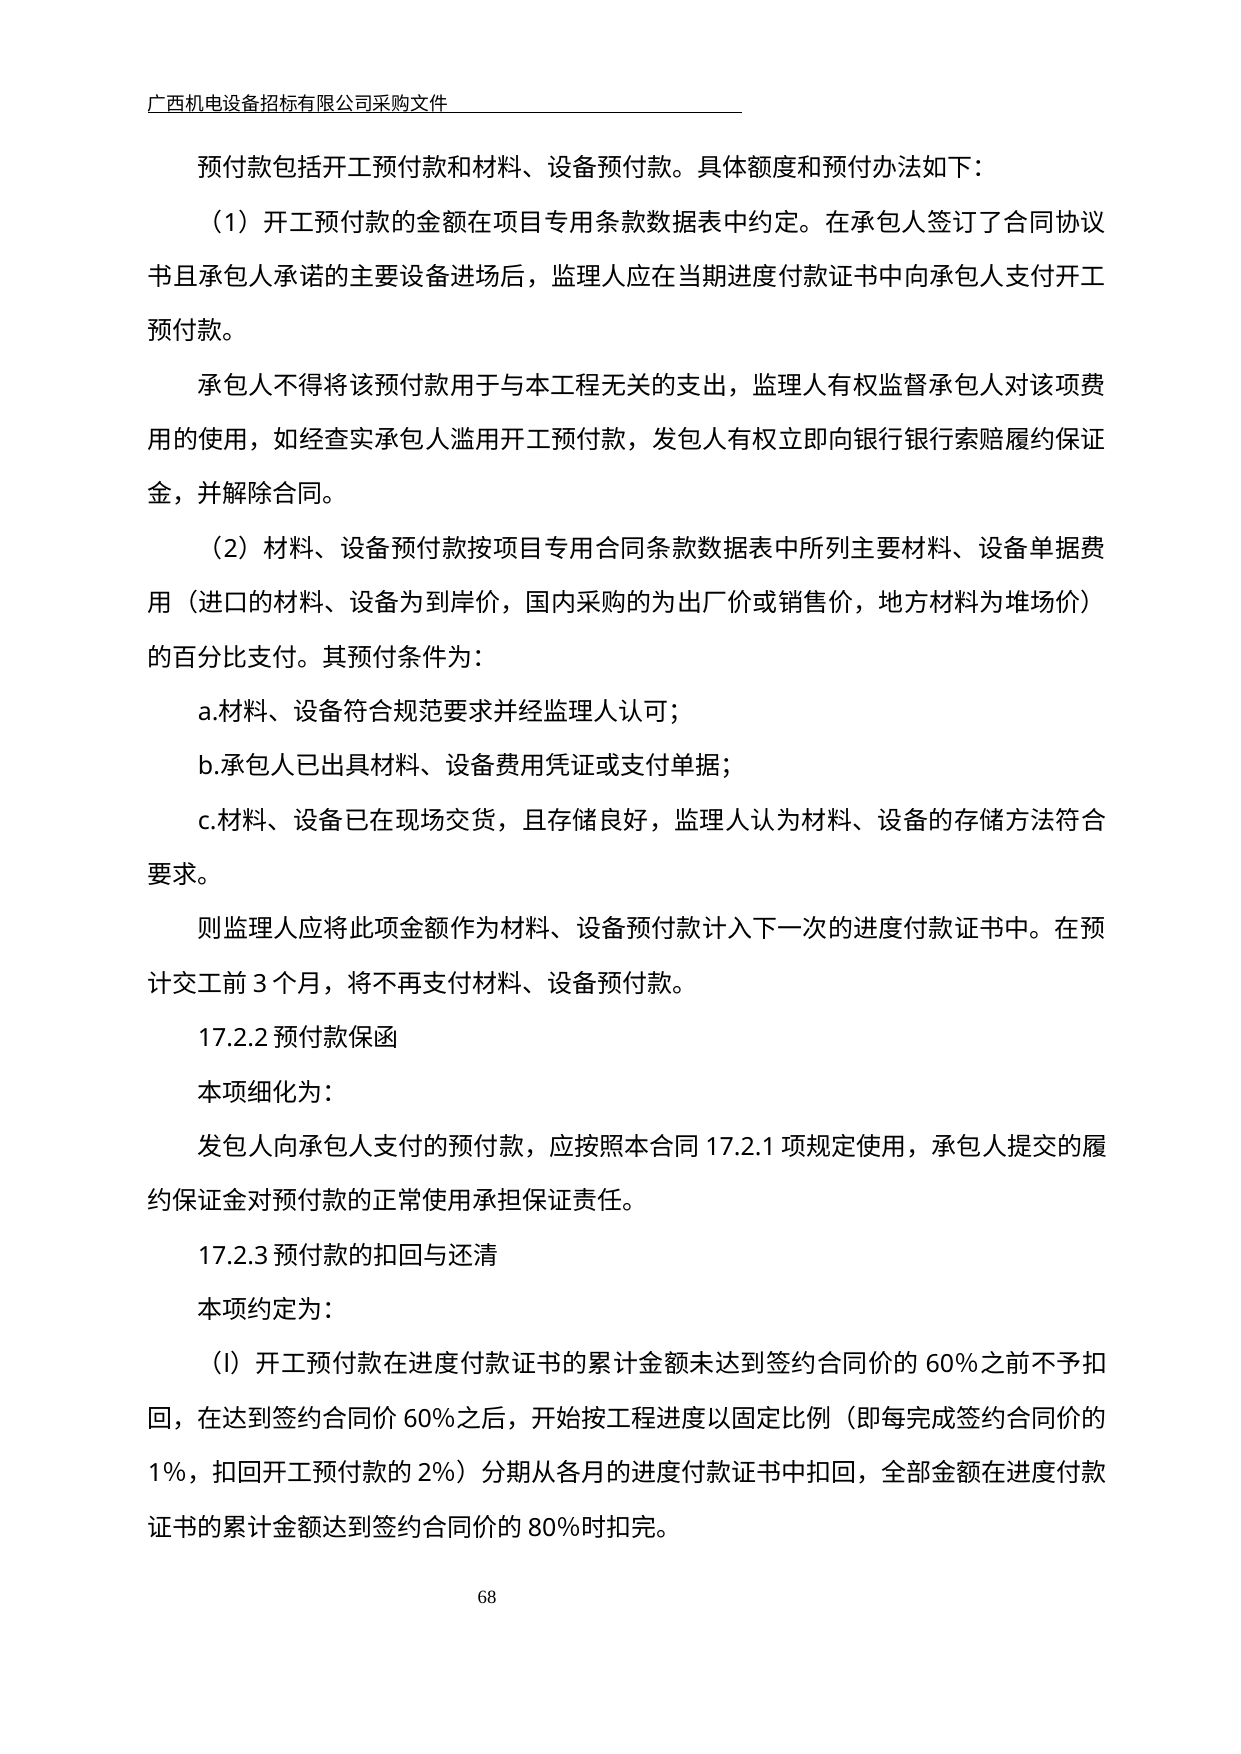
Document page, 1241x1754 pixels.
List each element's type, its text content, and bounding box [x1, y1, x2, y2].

text a.材料、设备符合规范要求并经监理人认可； [148, 691, 1107, 728]
text 17.2.3预付款的扣回与还清 [148, 1235, 1107, 1271]
text b.承包人已出具材料、设备费用凭证或支付单据； [148, 746, 1107, 782]
text 承包人不得将该预付款用于与本工程无关的支出，监理人有权监督承包人对该项费用的使用，如经查实承包人滥用开工预付款，发包人有权立即向银行银行索赔履约保证金，并解除合同。 [148, 365, 1107, 510]
text 发包人向承包人支付的预付款，应按照本合同17.2.1项规定使用，承包人提交的履约保证金对预付款的正常使用承担保证责任。 [148, 1126, 1107, 1217]
text （2）材料、设备预付款按项目专用合同条款数据表中所列主要材料、设备单据费用（进口的材料、设备为到岸价，国内采购的为出厂价或销售价，地方材料为堆场价）的百分比支付。其预付条件为： [148, 528, 1107, 673]
text 预付款包括开工预付款和材料、设备预付款。具体额度和预付办法如下： [148, 148, 1107, 184]
text （1）开工预付款的金额在项目专用条款数据表中约定。在承包人签订了合同协议书且承包人承诺的主要设备进场后，监理人应在当期进度付款证书中向承包人支付开工预付款。 [148, 202, 1107, 347]
text （l）开工预付款在进度付款证书的累计金额未达到签约合同价的60％之前不予扣回，在达到签约合同价60％之后，开始按工程进度以固定比例（即每完成签约合同价的1％，扣回开工预付款的2％）分期从各月的进度付款证书中扣回，全部金额在进度付款证书的累计金额达到签约合同价的80％时扣完。 [148, 1344, 1107, 1543]
text 则监理人应将此项金额作为材料、设备预付款计入下一次的进度付款证书中。在预计交工前3个月，将不再支付材料、设备预付款。 [148, 909, 1107, 999]
text c.材料、设备已在现场交货，且存储良好，监理人认为材料、设备的存储方法符合要求。 [148, 800, 1107, 891]
text 17.2.2预付款保函 [148, 1018, 1107, 1054]
text 本项细化为： [148, 1072, 1107, 1108]
text 本项约定为： [148, 1289, 1107, 1326]
